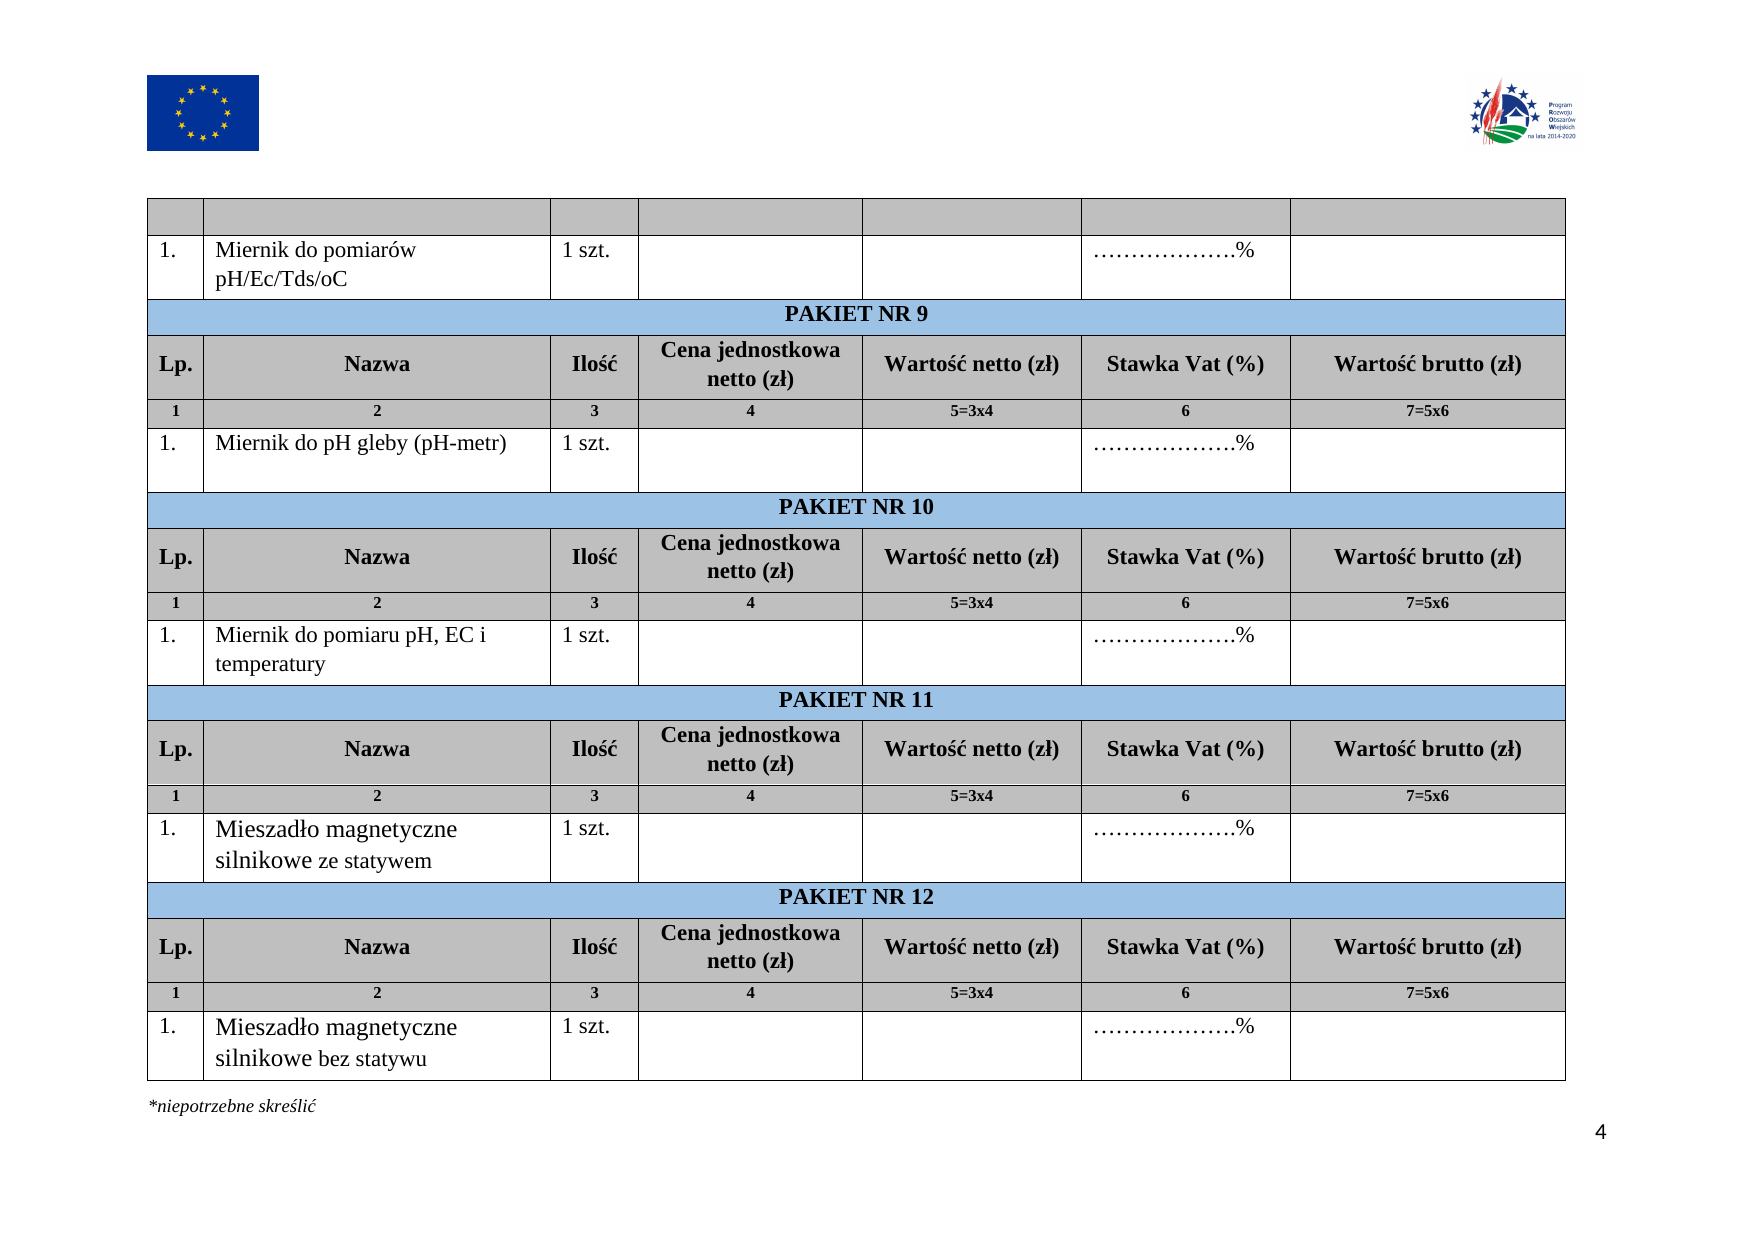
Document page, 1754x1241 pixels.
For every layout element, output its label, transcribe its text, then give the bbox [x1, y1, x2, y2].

table_cell Wartość brutto (zł) [1291, 529, 1565, 592]
table_cell 6 [1082, 593, 1290, 620]
table_cell 2 [204, 400, 550, 428]
table_cell Lp. [148, 336, 203, 399]
table_cell 1 [148, 593, 203, 620]
table_cell Miernik do pomiaru pH, EC i temperatury [204, 621, 550, 684]
table_cell Cena jednostkowa netto (zł) [639, 721, 862, 784]
table_cell 3 [551, 400, 638, 428]
table_cell 3 [551, 983, 638, 1011]
table_cell Cena jednostkowa netto (zł) [639, 336, 862, 399]
table_cell Nazwa [204, 721, 550, 784]
table_cell ……………….% [1082, 1012, 1290, 1080]
table_cell 3 [551, 786, 638, 813]
table_cell Wartość netto (zł) [863, 919, 1081, 982]
picture [147, 75, 259, 151]
table_cell 4 [639, 199, 862, 235]
table_cell 4 [639, 400, 862, 428]
table_cell 6 [1082, 199, 1290, 235]
table_cell Lp. [148, 721, 203, 784]
table_cell 1. [148, 621, 203, 684]
table_cell 3 [551, 199, 638, 235]
table_cell 1 szt. [551, 621, 638, 684]
table_cell [1291, 621, 1565, 684]
table_cell 3 [551, 593, 638, 620]
table_cell [863, 236, 1081, 299]
table_cell 1. [148, 429, 203, 492]
table_cell Ilość [551, 721, 638, 784]
table_cell Ilość [551, 919, 638, 982]
table_cell [639, 1012, 862, 1080]
table_cell Mieszadło magnetyczne silnikowe bez statywu [204, 1012, 550, 1080]
table_cell Ilość [551, 336, 638, 399]
table_cell Stawka Vat (%) [1082, 336, 1290, 399]
table_cell [639, 236, 862, 299]
table_cell 4 [639, 983, 862, 1011]
table_cell PAKIET NR 12 [148, 883, 1565, 918]
table_cell 4 [639, 786, 862, 813]
table_cell 6 [1082, 786, 1290, 813]
table_cell 1 [148, 786, 203, 813]
table_cell Nazwa [204, 336, 550, 399]
table_cell PAKIET NR 10 [148, 493, 1565, 528]
table_cell 5=3x4 [863, 199, 1081, 235]
table_cell Wartość brutto (zł) [1291, 721, 1565, 784]
table_cell 5=3x4 [863, 983, 1081, 1011]
table_cell Wartość brutto (zł) [1291, 336, 1565, 399]
table_cell Wartość brutto (zł) [1291, 919, 1565, 982]
table_cell 7=5x6 [1291, 786, 1565, 813]
table_cell 7=5x6 [1291, 400, 1565, 428]
table_cell [639, 621, 862, 684]
table_cell 7=5x6 [1291, 593, 1565, 620]
table_cell Stawka Vat (%) [1082, 721, 1290, 784]
table_cell [863, 1012, 1081, 1080]
table_cell [863, 814, 1081, 882]
table_cell 2 [204, 786, 550, 813]
table_cell [1291, 429, 1565, 492]
table_cell PAKIET NR 9 [148, 300, 1565, 335]
table_cell 1 szt. [551, 429, 638, 492]
picture [1465, 73, 1584, 151]
table_cell 2 [204, 593, 550, 620]
table_cell Nazwa [204, 529, 550, 592]
table_cell 4 [639, 593, 862, 620]
table_cell Wartość netto (zł) [863, 529, 1081, 592]
table_cell 1 szt. [551, 814, 638, 882]
table_cell [639, 429, 862, 492]
table_cell Cena jednostkowa netto (zł) [639, 919, 862, 982]
table_cell 1. [148, 1012, 203, 1080]
table_cell 2 [204, 983, 550, 1011]
table_cell 6 [1082, 983, 1290, 1011]
table_cell 5=3x4 [863, 400, 1081, 428]
table_cell Cena jednostkowa netto (zł) [639, 529, 862, 592]
table_cell ……………….% [1082, 429, 1290, 492]
table_cell 1 [148, 199, 203, 235]
table_cell [1291, 814, 1565, 882]
table_cell ……………….% [1082, 236, 1290, 299]
table_cell Wartość netto (zł) [863, 336, 1081, 399]
table_cell [1291, 1012, 1565, 1080]
table_cell Lp. [148, 529, 203, 592]
table_cell 1 [148, 983, 203, 1011]
table_cell Stawka Vat (%) [1082, 529, 1290, 592]
table_cell 5=3x4 [863, 593, 1081, 620]
table_cell Stawka Vat (%) [1082, 919, 1290, 982]
table_cell 1. [148, 814, 203, 882]
table_cell Ilość [551, 529, 638, 592]
table_cell 2 [204, 199, 550, 235]
table_cell 1 szt. [551, 1012, 638, 1080]
table_cell [863, 621, 1081, 684]
table_cell [639, 814, 862, 882]
table_cell 1. [148, 236, 203, 299]
table_cell 7=5x6 [1291, 199, 1565, 235]
table_cell ……………….% [1082, 814, 1290, 882]
table_cell Wartość netto (zł) [863, 721, 1081, 784]
table_cell PAKIET NR 11 [148, 686, 1565, 720]
table_cell Mieszadło magnetyczne silnikowe ze statywem [204, 814, 550, 882]
table_cell 5=3x4 [863, 786, 1081, 813]
table_cell 6 [1082, 400, 1290, 428]
table_cell Miernik do pH gleby (pH-metr) [204, 429, 550, 492]
table_cell 7=5x6 [1291, 983, 1565, 1011]
table_cell Lp. [148, 919, 203, 982]
table_cell 1 [148, 400, 203, 428]
table_cell ……………….% [1082, 621, 1290, 684]
table_cell Miernik do pomiarów pH/Ec/Tds/oC [204, 236, 550, 299]
table_cell 1 szt. [551, 236, 638, 299]
table_cell Nazwa [204, 919, 550, 982]
table_cell [1291, 236, 1565, 299]
table_cell [863, 429, 1081, 492]
